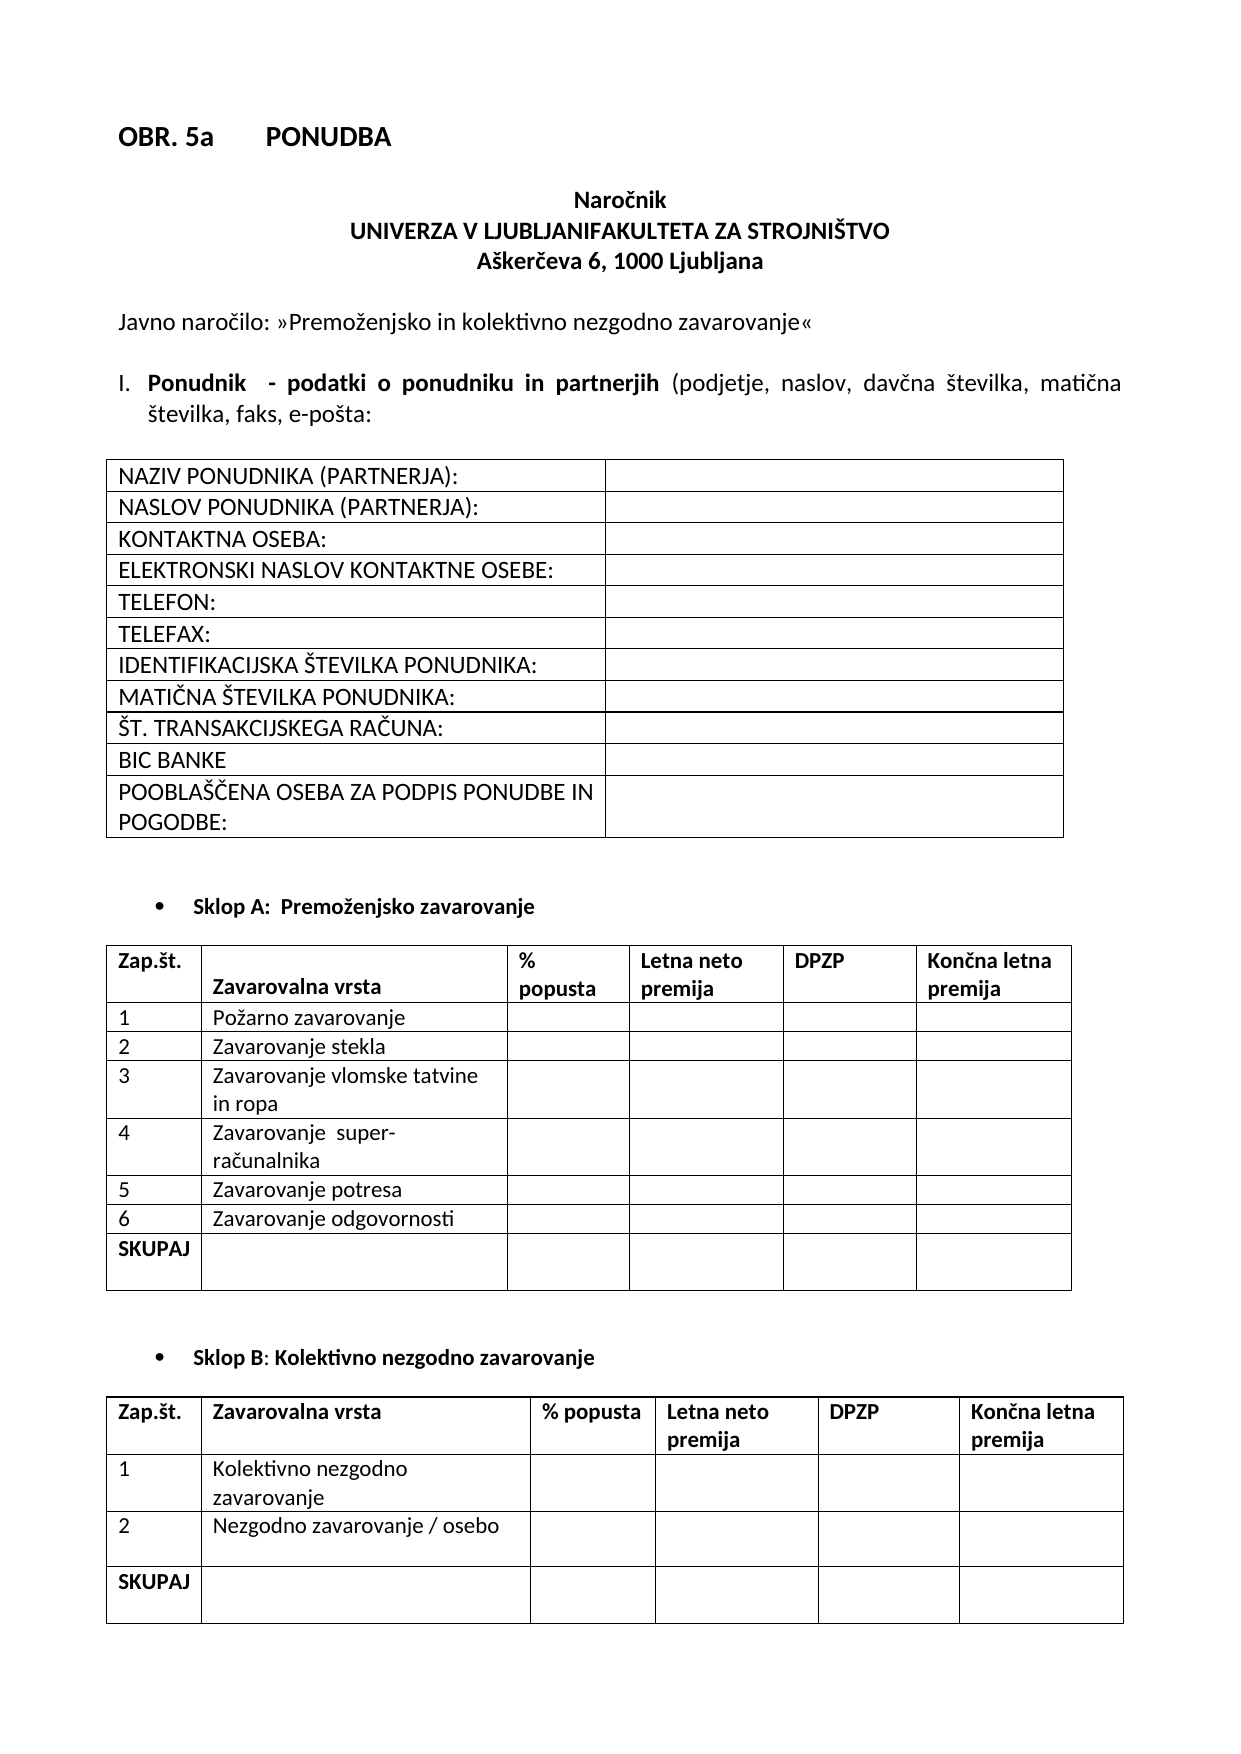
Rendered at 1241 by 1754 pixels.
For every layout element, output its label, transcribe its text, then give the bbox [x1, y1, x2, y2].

text OBR. 5a PONUDBA [118, 118, 1122, 154]
table_cell [508, 1205, 629, 1233]
list Sklop B: Kolektivno nezgodno zavarovanje [156, 1343, 1122, 1371]
text UNIVERZA V LJUBLJANIFAKULTETA ZA STROJNIŠTVO [118, 215, 1122, 245]
table_cell ŠT. TRANSAKCIJSKEGA RAČUNA: [107, 713, 605, 743]
table_header DPZP [784, 946, 916, 1002]
table_cell SKUPAJ [107, 1567, 201, 1623]
table_cell [784, 1176, 916, 1203]
table_header % popusta [531, 1398, 655, 1453]
table_cell Nezgodno zavarovanje / osebo [202, 1512, 530, 1566]
table_header [606, 460, 1063, 491]
table_cell [606, 586, 1063, 617]
table_header Letna neto premija [630, 946, 783, 1002]
table_cell [606, 713, 1063, 743]
table_cell ELEKTRONSKI NASLOV KONTAKTNE OSEBE: [107, 555, 605, 585]
table_cell [784, 1234, 916, 1290]
table_cell [917, 1176, 1071, 1203]
table_cell [656, 1567, 818, 1623]
table_cell [508, 1119, 629, 1174]
table_cell [202, 1234, 507, 1290]
table_cell 3 [107, 1061, 201, 1117]
table_cell SKUPAJ [107, 1234, 201, 1290]
table_cell KONTAKTNA OSEBA: [107, 523, 605, 554]
table_cell [784, 1003, 916, 1031]
table_cell Zavarovanje potresa [202, 1176, 507, 1203]
table_cell 1 [107, 1455, 201, 1511]
table_cell MATIČNA ŠTEVILKA PONUDNIKA: [107, 681, 605, 711]
table_cell [917, 1061, 1071, 1117]
table_cell IDENTIFIKACIJSKA ŠTEVILKA PONUDNIKA: [107, 649, 605, 680]
table_cell [508, 1234, 629, 1290]
text Naročnik [118, 184, 1122, 215]
table_cell [917, 1119, 1071, 1174]
table_cell [508, 1003, 629, 1031]
table_cell [630, 1061, 783, 1117]
table_cell [917, 1032, 1071, 1060]
table_cell [630, 1032, 783, 1060]
list Ponudnik - podatki o ponudniku in partnerjih (podjetje, naslov, davčna številka, matična številka, faks, e-pošta: [118, 367, 1122, 428]
table_cell [606, 649, 1063, 680]
text Aškerčeva 6, 1000 Ljubljana [118, 245, 1122, 276]
table_cell TELEFAX: [107, 618, 605, 648]
table_cell [630, 1234, 783, 1290]
table_cell [508, 1032, 629, 1060]
table_cell [531, 1512, 655, 1566]
text Javno naročilo: »Premoženjsko in kolektivno nezgodno zavarovanje« [118, 306, 1122, 337]
table_header Zap.št. [107, 946, 201, 1002]
table_cell NASLOV PONUDNIKA (PARTNERJA): [107, 492, 605, 522]
table_cell [819, 1567, 959, 1623]
table_cell Kolektivno nezgodno zavarovanje [202, 1455, 530, 1511]
table_cell 2 [107, 1512, 201, 1566]
table_cell 6 [107, 1205, 201, 1233]
table_cell [917, 1205, 1071, 1233]
table_header % popusta [508, 946, 629, 1002]
table_cell [606, 681, 1063, 711]
table_cell [531, 1567, 655, 1623]
table_cell 1 [107, 1003, 201, 1031]
table_cell [630, 1003, 783, 1031]
table_cell [960, 1512, 1123, 1566]
table_header NAZIV PONUDNIKA (PARTNERJA): [107, 460, 605, 491]
table_cell [606, 555, 1063, 585]
table_cell [508, 1176, 629, 1203]
table_cell [819, 1512, 959, 1566]
table_cell [784, 1032, 916, 1060]
table_cell [202, 1567, 530, 1623]
table_header Končna letna premija [960, 1398, 1123, 1453]
table_cell Zavarovanje stekla [202, 1032, 507, 1060]
list Sklop A: Premoženjsko zavarovanje [156, 892, 1122, 920]
table_cell POOBLAŠČENA OSEBA ZA PODPIS PONUDBE IN POGODBE: [107, 776, 605, 837]
table_cell [784, 1061, 916, 1117]
table_cell [819, 1455, 959, 1511]
table_cell 4 [107, 1119, 201, 1174]
table_cell [656, 1455, 818, 1511]
table_header Zavarovalna vrsta [202, 1398, 530, 1453]
table_header DPZP [819, 1398, 959, 1453]
table_cell [531, 1455, 655, 1511]
table_cell [960, 1567, 1123, 1623]
table_cell [784, 1119, 916, 1174]
table_header Letna neto premija [656, 1398, 818, 1453]
table_cell Zavarovanje super-računalnika [202, 1119, 507, 1174]
table_cell [917, 1234, 1071, 1290]
table_cell Požarno zavarovanje [202, 1003, 507, 1031]
table_header Zap.št. [107, 1398, 201, 1453]
table_cell [630, 1205, 783, 1233]
table_cell TELEFON: [107, 586, 605, 617]
table_cell [656, 1512, 818, 1566]
table_cell [606, 492, 1063, 522]
table_cell [606, 618, 1063, 648]
table_cell [508, 1061, 629, 1117]
table_cell [630, 1119, 783, 1174]
table_header Zavarovalna vrsta [202, 946, 507, 1002]
table_cell [606, 744, 1063, 774]
table_cell Zavarovanje vlomske tatvine in ropa [202, 1061, 507, 1117]
table_cell [960, 1455, 1123, 1511]
table_cell BIC BANKE [107, 744, 605, 774]
table_header Končna letna premija [917, 946, 1071, 1002]
table_cell [784, 1205, 916, 1233]
table_cell [917, 1003, 1071, 1031]
table_cell 2 [107, 1032, 201, 1060]
table_cell [606, 523, 1063, 554]
table_cell [630, 1176, 783, 1203]
table_cell Zavarovanje odgovornosti [202, 1205, 507, 1233]
table_cell [606, 776, 1063, 837]
table_cell 5 [107, 1176, 201, 1203]
